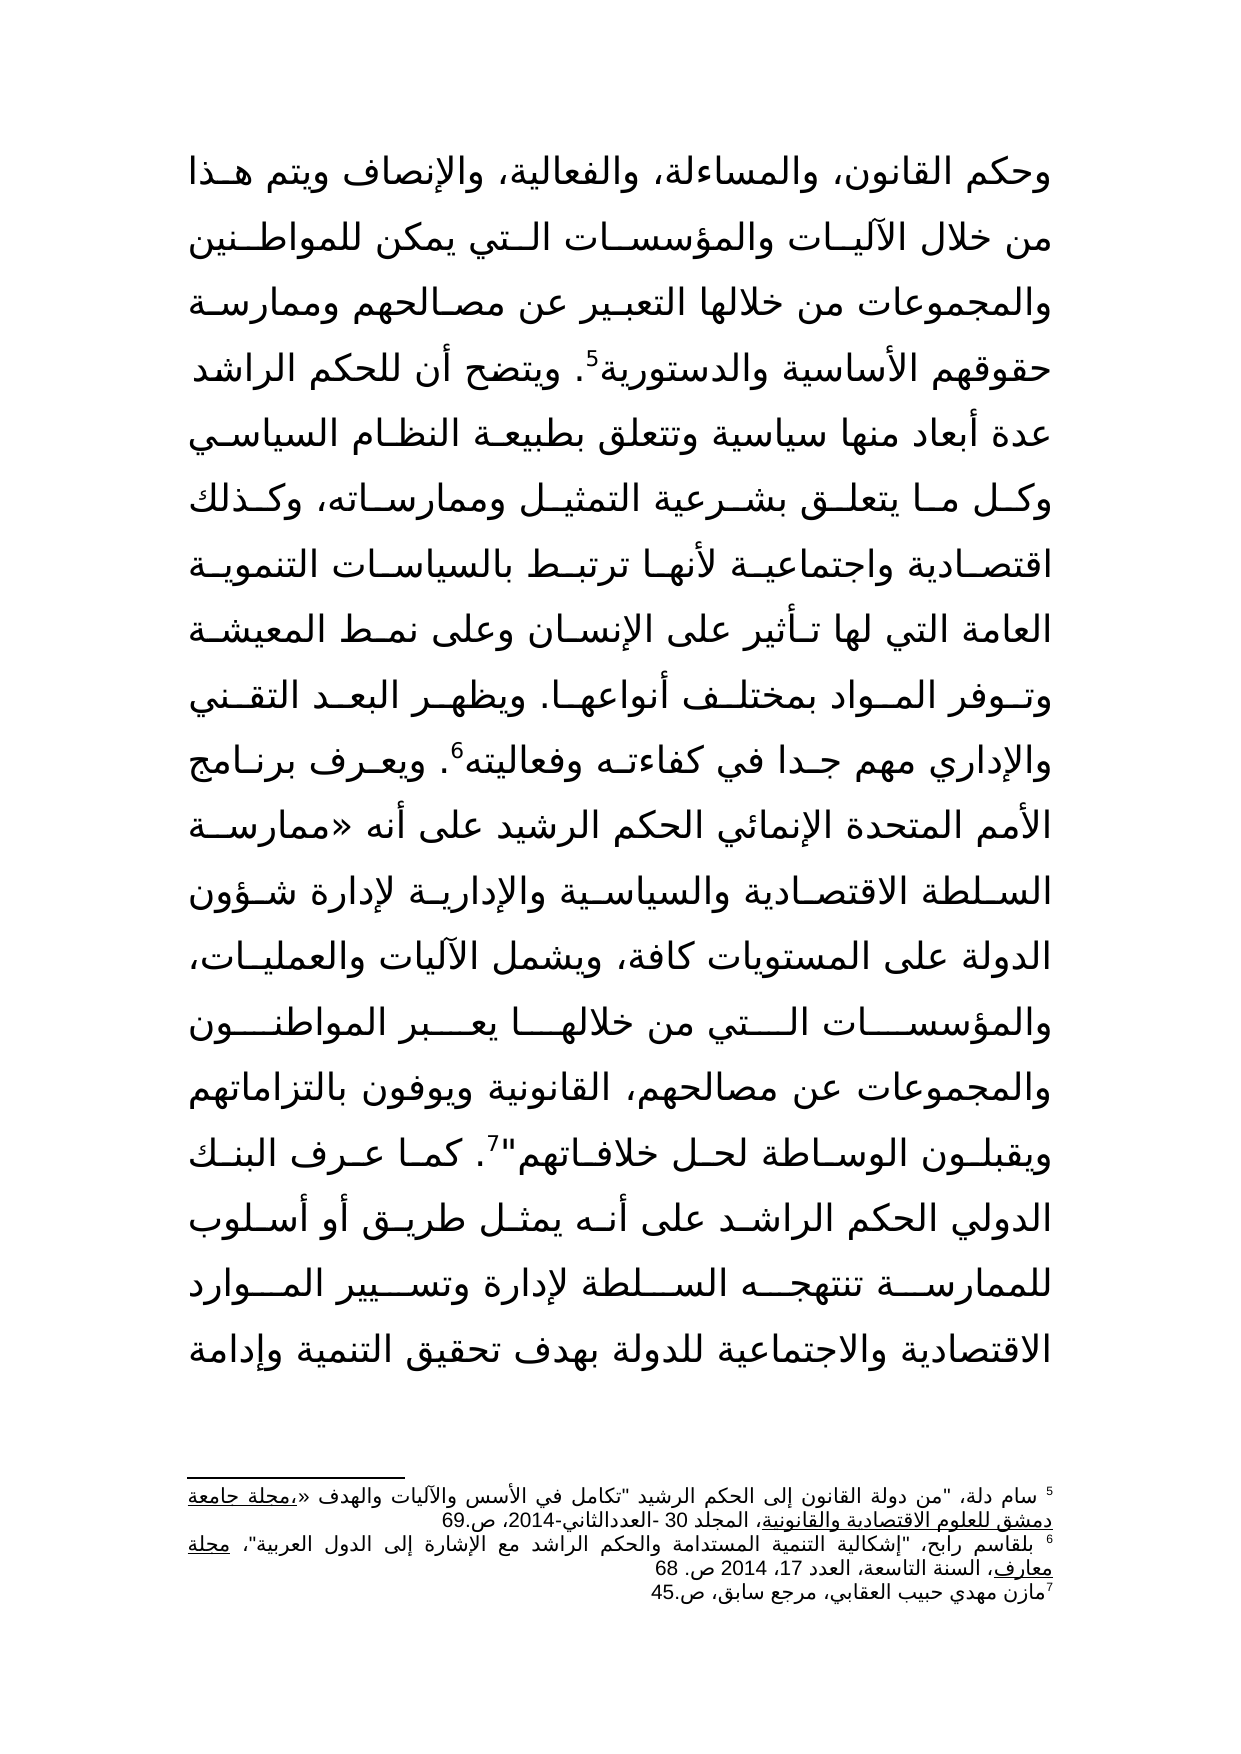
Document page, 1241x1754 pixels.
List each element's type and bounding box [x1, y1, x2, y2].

text [187, 150, 1053, 1371]
